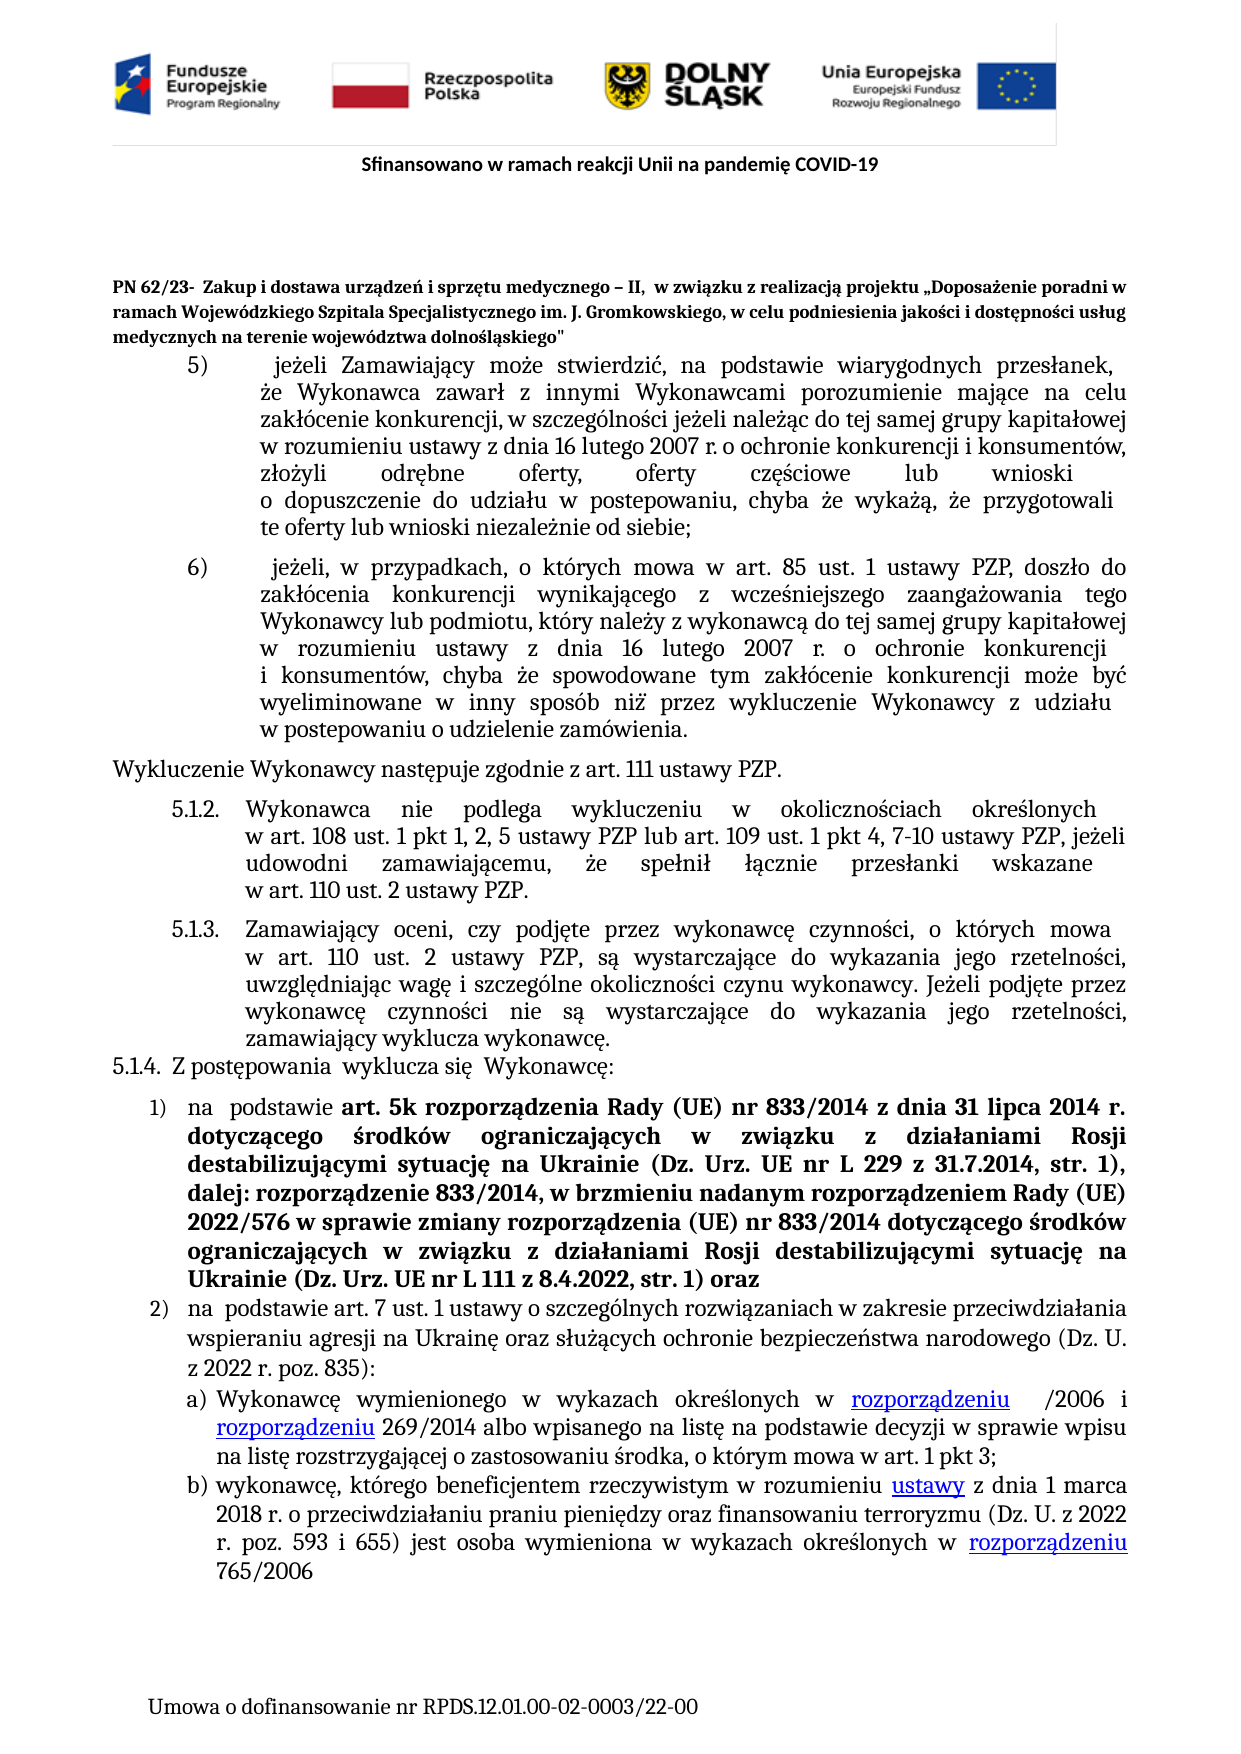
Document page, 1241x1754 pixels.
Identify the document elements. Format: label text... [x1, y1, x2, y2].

list Wykonawcę wymienionego w wykazach określonych w rozporządzeniu /2006 i rozporządzeniu 269/2014 albo wpisanego na listę na podstawie decyzji w sprawie wpisu na listę rozstrzygającej o zastosowaniu środka, o którym mowa w art. 1 pkt 3; [186, 1384, 1128, 1471]
text 5.1.3. Zamawiający oceni, czy podjęte przez wykonawcę czynności, o których mowa w art. 110 ust. 2 ustawy PZP, są wystarczające do wykazania jego rzetelności, uwzględniając wagę i szczególne okoliczności czynu wykonawcy. Jeżeli podjęte przez wykonawcę czynności nie są wystarczające do wykazania jego rzetelności, zamawiający wyklucza wykonawcę. [172, 916, 1128, 1052]
picture [112, 23, 1058, 147]
text 5.1.2. Wykonawca nie podlega wykluczeniu w okolicznościach określonych w art. 108 ust. 1 pkt 1, 2, 5 ustawy PZP lub art. 109 ust. 1 pkt 4, 7-10 ustawy PZP, jeżeli udowodni zamawiającemu, że spełnił łącznie przesłanki wskazane w art. 110 ust. 2 ustawy PZP. [172, 795, 1128, 904]
text 5.1.4. Z postępowania wyklucza się Wykonawcę: [112, 1052, 1128, 1080]
list 6) jeżeli, w przypadkach, o których mowa w art. 85 ust. 1 ustawy PZP, doszło do zakłócenia konkurencji wynikającego z wcześniejszego zaangażowania tego Wykonawcy lub podmiotu, który należy z wykonawcą do tej samej grupy kapitałowej w rozumieniu ustawy z dnia 16 lutego 2007 r. o ochronie konkurencji i konsumentów, chyba że spowodowane tym zakłócenie konkurencji może być́ wyeliminowane w inny sposób niż̇ przez wykluczenie Wykonawcy z udziału w postepowaniu o udzielenie zamówienia. [187, 554, 1128, 743]
list 5) jeżeli Zamawiający może stwierdzić́, na podstawie wiarygodnych przesłanek, że Wykonawca zawarł z innymi Wykonawcami porozumienie mające na celu zakłócenie konkurencji, w szczególności jeżeli należąc do tej samej grupy kapitałowej w rozumieniu ustawy z dnia 16 lutego 2007 r. o ochronie konkurencji i konsumentów, złożyli odrębne oferty, oferty częściowe lub wnioski o dopuszczenie do udziału w postepowaniu, chyba że wykażą̨, że przygotowali te oferty lub wnioski niezależnie od siebie; [187, 352, 1128, 541]
text Wykluczenie Wykonawcy następuje zgodnie z art. 111 ustawy PZP. [112, 756, 1128, 783]
list na podstawie art. 7 ust. 1 ustawy o szczególnych rozwiązaniach w zakresie przeciwdziałania wspieraniu agresji na Ukrainę oraz służących ochronie bezpieczeństwa narodowego (Dz. U. z 2022 r. poz. 835): [150, 1294, 1128, 1383]
list na podstawie art. 5k rozporządzenia Rady (UE) nr 833/2014 z dnia 31 lipca 2014 r. dotyczącego środków ograniczających w związku z działaniami Rosji destabilizującymi sytuację na Ukrainie (Dz. Urz. UE nr L 229 z 31.7.2014, str. 1), dalej: rozporządzenie 833/2014, w brzmieniu nadanym rozporządzeniem Rady (UE) 2022/576 w sprawie zmiany rozporządzenia (UE) nr 833/2014 dotyczącego środków ograniczających w związku z działaniami Rosji destabilizującymi sytuację na Ukrainie (Dz. Urz. UE nr L 111 z 8.4.2022, str. 1) oraz [150, 1093, 1128, 1294]
